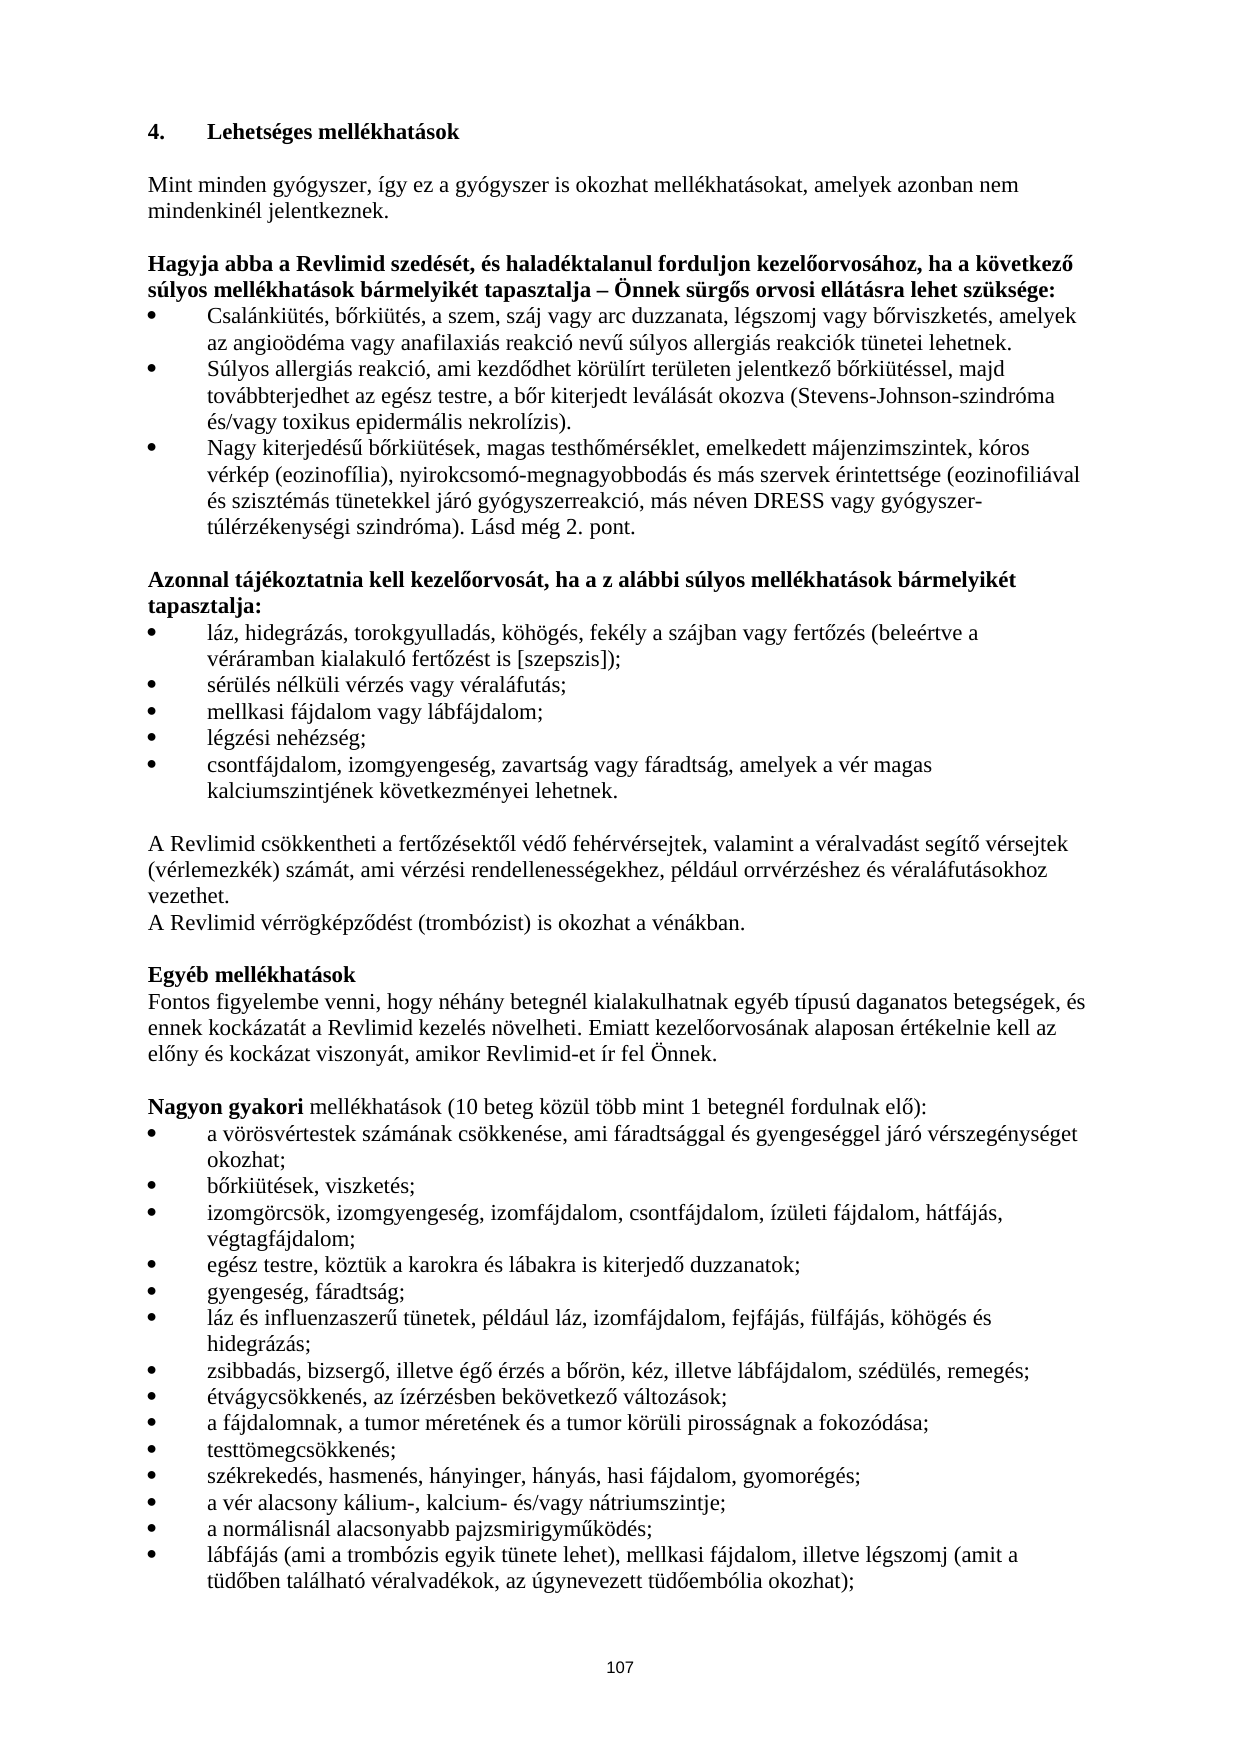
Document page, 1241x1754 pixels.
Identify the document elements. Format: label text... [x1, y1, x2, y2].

text Egyéb mellékhatások [148, 961, 1092, 988]
text zsibbadás, bizsergő, illetve égő érzés a bőrön, kéz, illetve lábfájdalom, szédülés, remegés; [148, 1357, 1092, 1383]
text gyengeség, fáradtság; [148, 1278, 1092, 1304]
text a vér alacsony kálium-, kalcium- és/vagy nátriumszintje; [148, 1488, 1092, 1515]
text bőrkiütések, viszketés; [148, 1172, 1092, 1199]
text a normálisnál alacsonyabb pajzsmirigyműködés; [148, 1515, 1092, 1541]
text Fontos figyelembe venni, hogy néhány betegnél kialakulhatnak egyéb típusú daganatos betegségek, és ennek kockázatát a Revlimid kezelés növelheti. Emiatt kezelőorvosának alaposan értékelnie kell az előny és kockázat viszonyát, amikor Revlimid-et ír fel Önnek. [148, 988, 1092, 1067]
text láz és influenzaszerű tünetek, például láz, izomfájdalom, fejfájás, fülfájás, köhögés és hidegrázás; [148, 1304, 1092, 1357]
text Csalánkiütés, bőrkiütés, a szem, száj vagy arc duzzanata, légszomj vagy bőrviszketés, amelyek az angioödéma vagy anafilaxiás reakció nevű súlyos allergiás reakciók tünetei lehetnek. [148, 303, 1092, 355]
text izomgörcsök, izomgyengeség, izomfájdalom, csontfájdalom, ízületi fájdalom, hátfájás, végtagfájdalom; [148, 1199, 1092, 1251]
list Mint minden gyógyszer, így ez a gyógyszer is okozhat mellékhatásokat, amelyek azonban nem mindenkinél jelentkeznek. [148, 171, 1093, 223]
text Súlyos allergiás reakció, ami kezdődhet körülírt területen jelentkező bőrkiütéssel, majd továbbterjedhet az egész testre, a bőr kiterjedt leválását okozva (Stevens-Johnson-szindróma és/vagy toxikus epidermális nekrolízis). [148, 355, 1092, 434]
text légzési nehézség; [148, 724, 1092, 751]
text a fájdalomnak, a tumor méretének és a tumor körüli pirosságnak a fokozódása; [148, 1409, 1092, 1436]
text székrekedés, hasmenés, hányinger, hányás, hasi fájdalom, gyomorégés; [148, 1462, 1092, 1488]
text egész testre, köztük a karokra és lábakra is kiterjedő duzzanatok; [148, 1251, 1092, 1278]
text testtömegcsökkenés; [148, 1436, 1092, 1462]
list A Revlimid vérrögképződést (trombózist) is okozhat a vénákban. [148, 909, 1093, 935]
text lábfájás (ami a trombózis egyik tünete lehet), mellkasi fájdalom, illetve légszomj (amit a tüdőben található véralvadékok, az úgynevezett tüdőembólia okozhat); [148, 1541, 1092, 1594]
text mellkasi fájdalom vagy lábfájdalom; [148, 698, 1092, 724]
text sérülés nélküli vérzés vagy véraláfutás; [148, 672, 1092, 698]
list Hagyja abba a Revlimid szedését, és haladéktalanul forduljon kezelőorvosához, ha a következő súlyos mellékhatások bármelyikét tapasztalja – Önnek sürgős orvosi ellátásra lehet szüksége: [148, 250, 1093, 303]
text láz, hidegrázás, torokgyulladás, köhögés, fekély a szájban vagy fertőzés (beleértve a véráramban kialakuló fertőzést is [szepszis]); [148, 619, 1092, 672]
text Nagyon gyakori mellékhatások (10 beteg közül több mint 1 betegnél fordulnak elő): [148, 1093, 1093, 1119]
text Azonnal tájékoztatnia kell kezelőorvosát, ha a z alábbi súlyos mellékhatások bármelyikét tapasztalja: [148, 566, 1092, 619]
text a vörösvértestek számának csökkenése, ami fáradtsággal és gyengeséggel járó vérszegénységet okozhat; [148, 1119, 1092, 1172]
text Nagy kiterjedésű bőrkiütések, magas testhőmérséklet, emelkedett májenzimszintek, kóros vérkép (eozinofília), nyirokcsomó-megnagyobbodás és más szervek érintettsége (eozinofiliával és szisztémás tünetekkel járó gyógyszerreakció, más néven DRESS vagy gyógyszer-túlérzékenységi szindróma). Lásd még 2. pont. [148, 434, 1092, 540]
text csontfájdalom, izomgyengeség, zavartság vagy fáradtság, amelyek a vér magas kalciumszintjének következményei lehetnek. [148, 751, 1092, 803]
list 4. Lehetséges mellékhatások [148, 118, 1093, 144]
list A Revlimid csökkentheti a fertőzésektől védő fehérvérsejtek, valamint a véralvadást segítő vérsejtek (vérlemezkék) számát, ami vérzési rendellenességekhez, például orrvérzéshez és véraláfutásokhoz vezethet. [148, 830, 1093, 909]
text étvágycsökkenés, az ízérzésben bekövetkező változások; [148, 1383, 1092, 1409]
